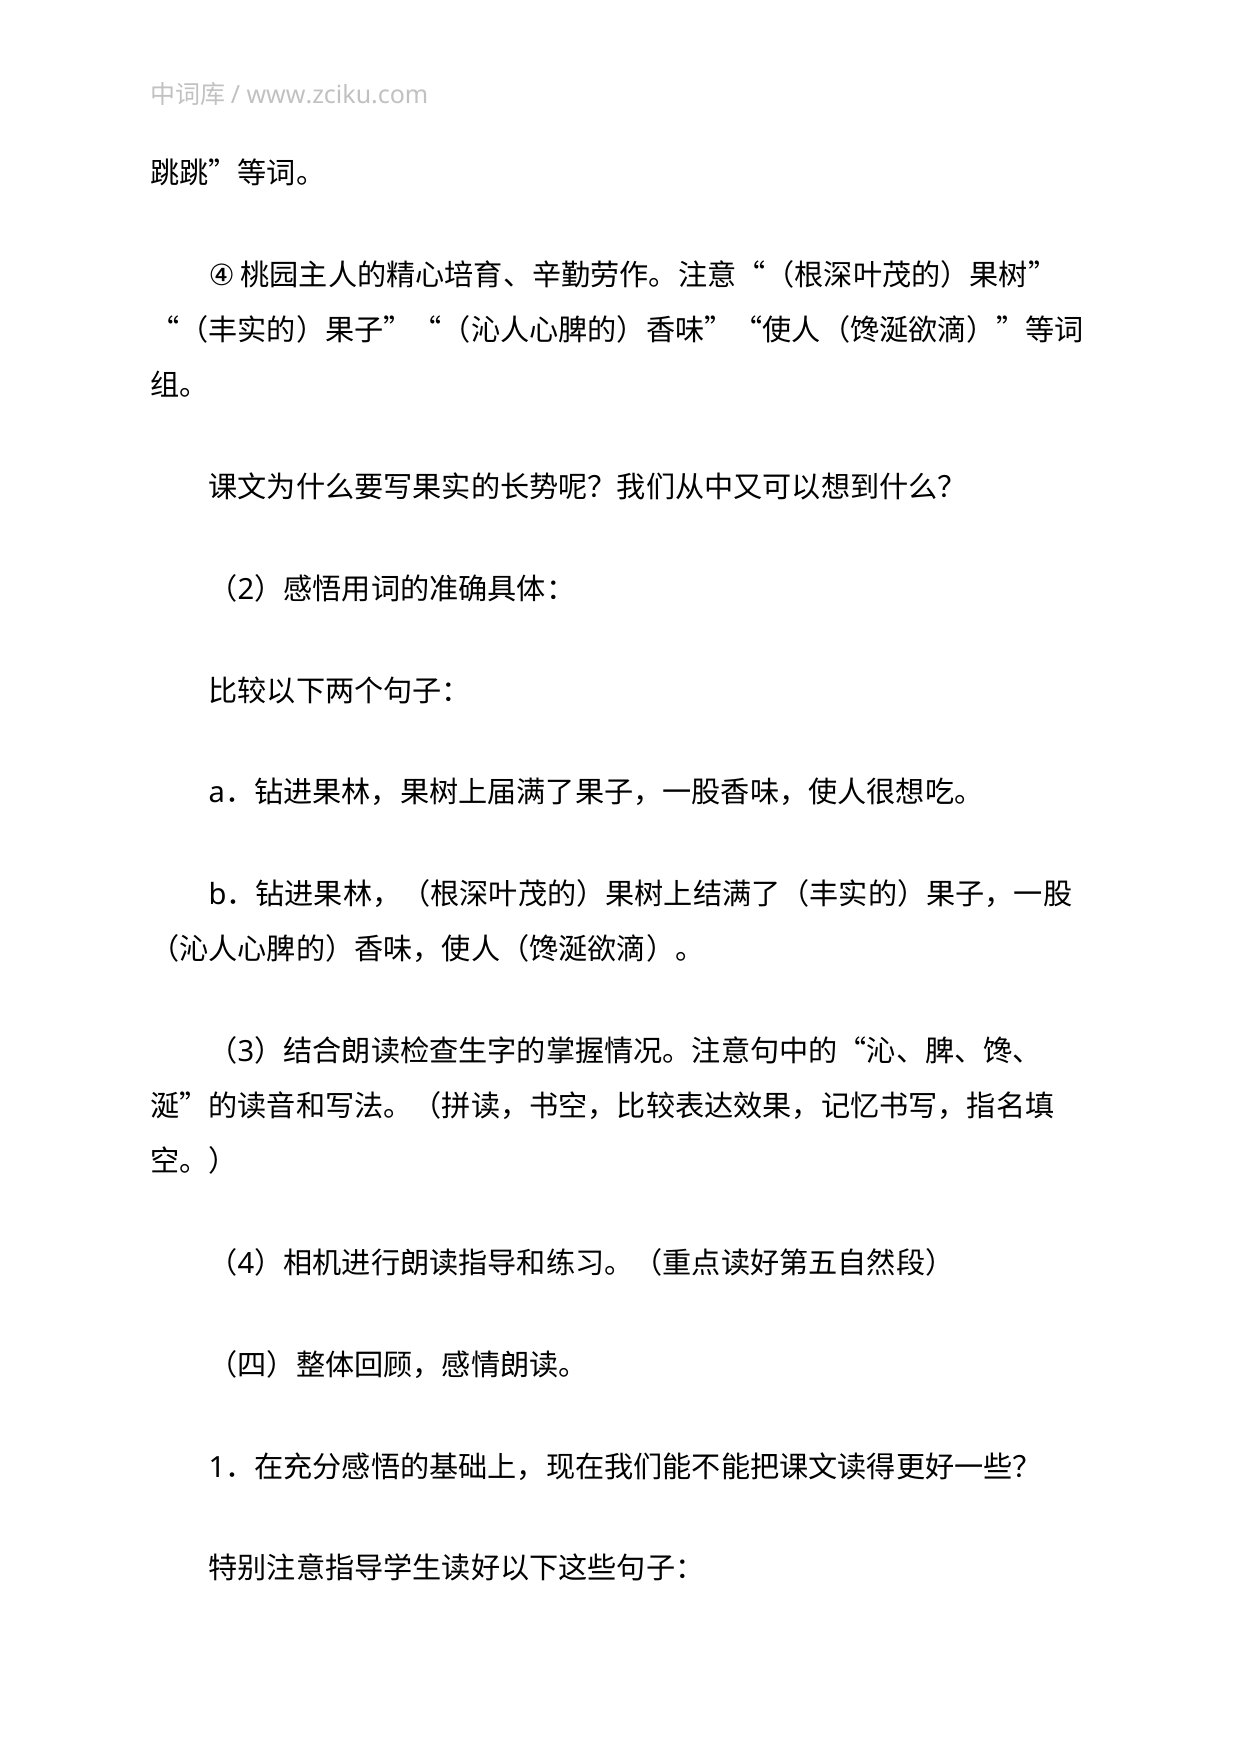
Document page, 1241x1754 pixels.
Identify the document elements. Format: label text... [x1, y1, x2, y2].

text （4）相机进行朗读指导和练习。（重点读好第五自然段） [150, 1239, 1090, 1282]
text 比较以下两个句子： [150, 667, 1090, 709]
text 特别注意指导学生读好以下这些句子： [150, 1545, 1090, 1587]
text b．钻进果林，（根深叶茂的）果树上结满了（丰实的）果子，一股（沁人心脾的）香味，使人（馋涎欲滴）。 [150, 871, 1090, 968]
text 课文为什么要写果实的长势呢？我们从中又可以想到什么？ [150, 463, 1090, 506]
text 1．在充分感悟的基础上，现在我们能不能把课文读得更好一些？ [150, 1443, 1090, 1486]
text （3）结合朗读检查生字的掌握情况。注意句中的“沁、脾、馋、涎”的读音和写法。（拼读，书空，比较表达效果，记忆书写，指名填空。） [150, 1028, 1090, 1180]
text a．钻进果林，果树上届满了果子，一股香味，使人很想吃。 [150, 769, 1090, 811]
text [150, 150, 1090, 192]
text ④桃园主人的精心培育、辛勤劳作。注意“（根深叶茂的）果树”“（丰实的）果子”“（沁人心脾的）香味”“使人（馋涎欲滴）”等词组。 [150, 252, 1090, 404]
text （2）感悟用词的准确具体： [150, 565, 1090, 608]
text （四）整体回顾，感情朗读。 [150, 1341, 1090, 1384]
